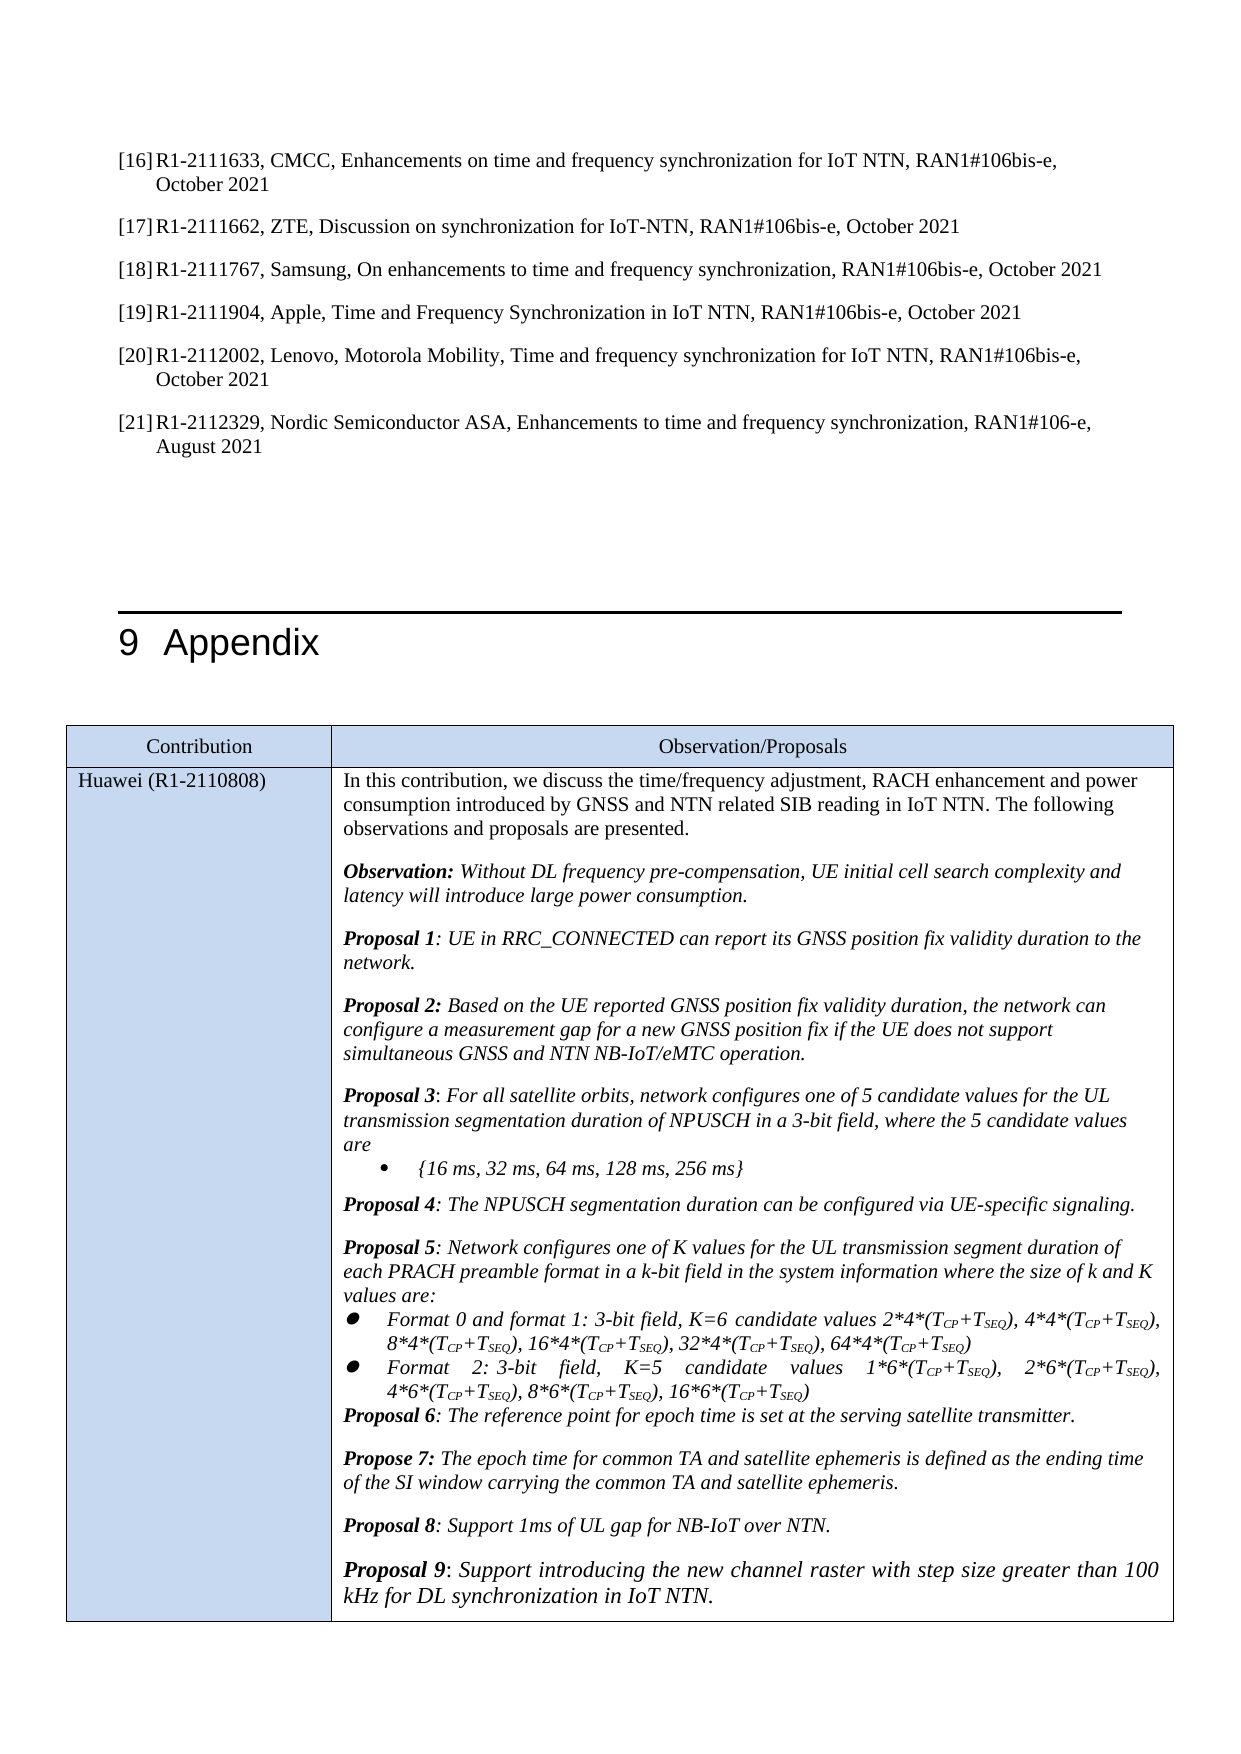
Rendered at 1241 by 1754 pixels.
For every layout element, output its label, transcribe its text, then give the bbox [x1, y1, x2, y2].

table_header Contribution [67, 726, 331, 767]
list R1-2111633, CMCC, Enhancements on time and frequency synchronization for IoT NTN, RAN1#106bis-e, October 2021 [118, 147, 1122, 196]
subtitle Appendix [118, 614, 1122, 664]
table_cell Huawei (R1-2110808) [67, 768, 331, 1621]
list R1-2112329, Nordic Semiconductor ASA, Enhancements to time and frequency synchronization, RAN1#106-e, August 2021 [118, 410, 1122, 458]
list R1-2112002, Lenovo, Motorola Mobility, Time and frequency synchronization for IoT NTN, RAN1#106bis-e, October 2021 [118, 343, 1122, 391]
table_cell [332, 768, 1173, 1621]
list R1-2111767, Samsung, On enhancements to time and frequency synchronization, RAN1#106bis-e, October 2021 [118, 257, 1122, 281]
list R1-2111662, ZTE, Discussion on synchronization for IoT-NTN, RAN1#106bis-e, October 2021 [118, 214, 1122, 238]
table_header Observation/Proposals [332, 726, 1173, 767]
list R1-2111904, Apple, Time and Frequency Synchronization in IoT NTN, RAN1#106bis-e, October 2021 [118, 300, 1122, 324]
